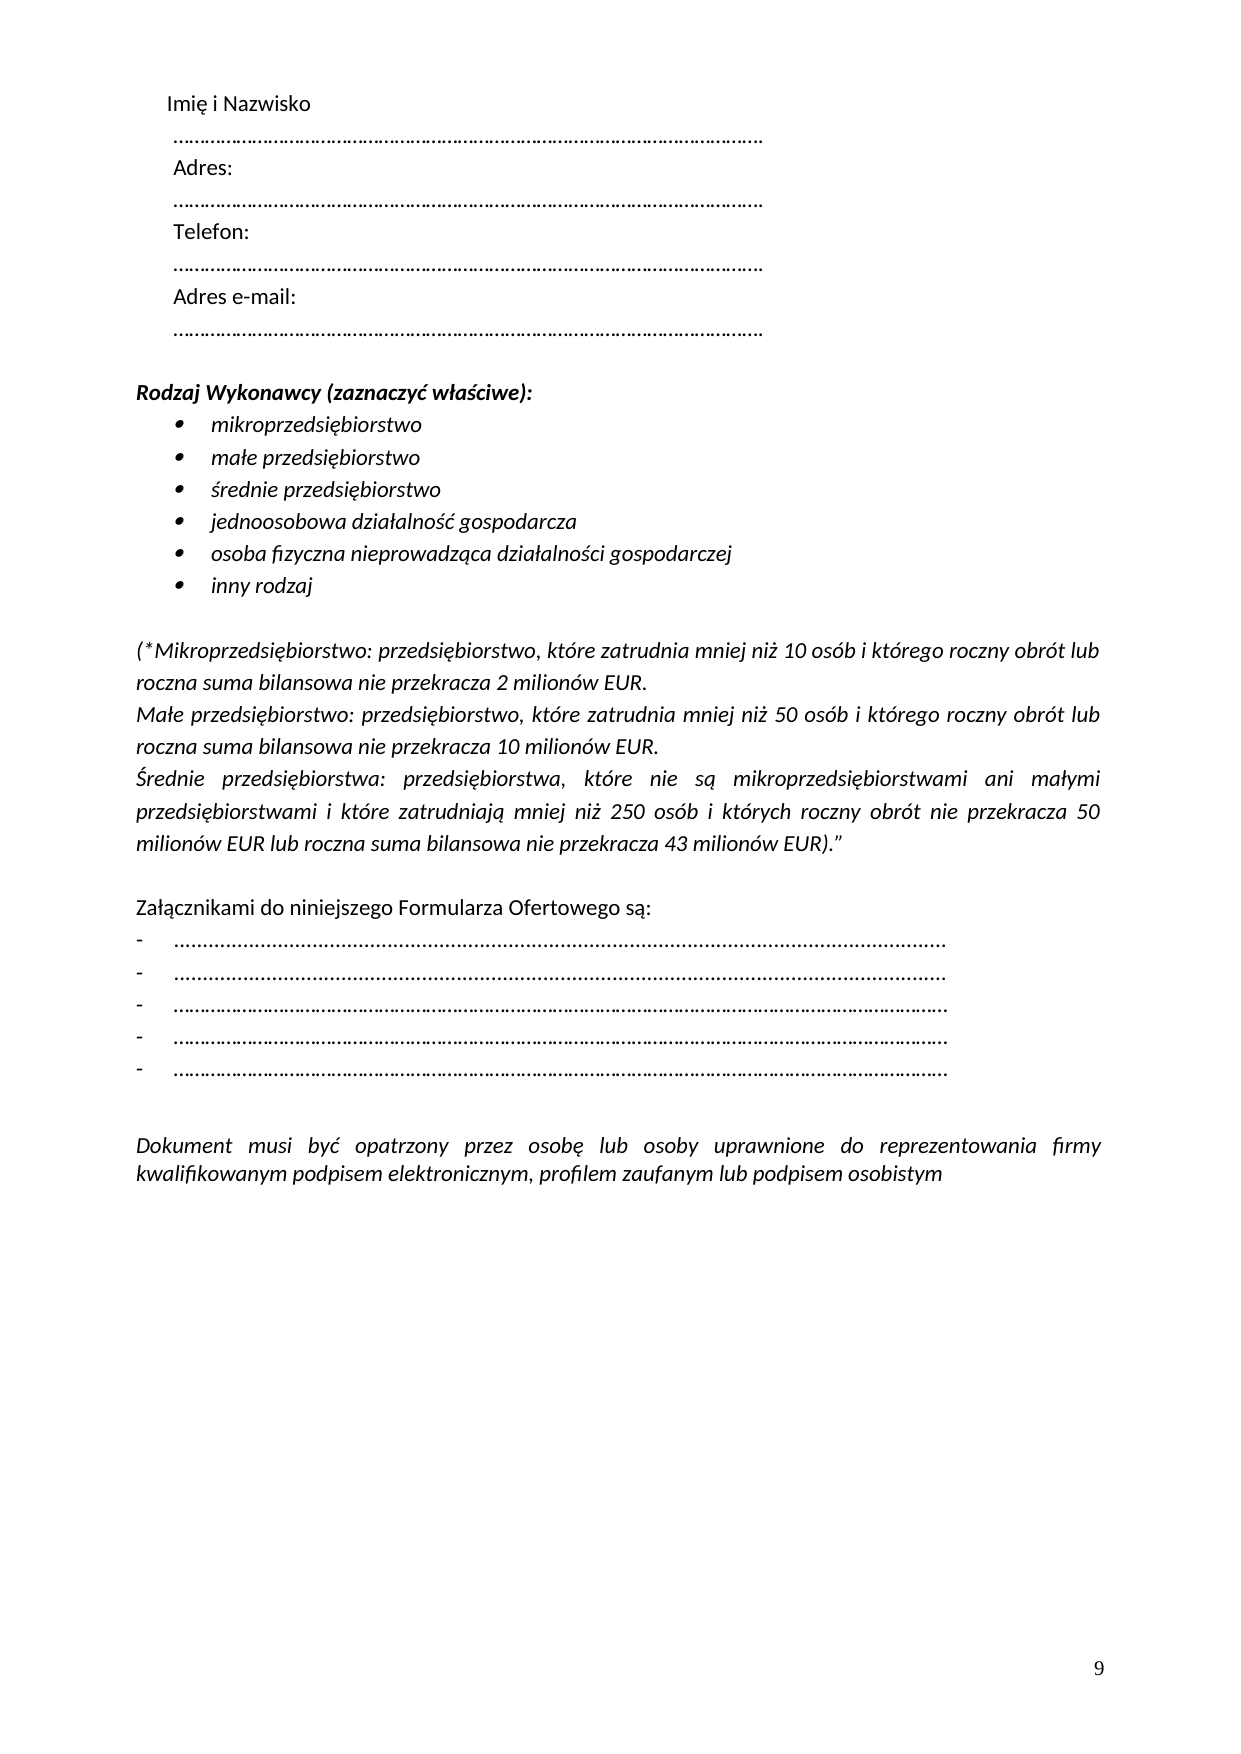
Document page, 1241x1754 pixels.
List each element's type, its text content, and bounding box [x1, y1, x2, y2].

text Adres e-mail: [136, 282, 1104, 310]
list ...................................................................................................................................... [136, 926, 1104, 953]
text …………………………………………………………………………………………………. [136, 249, 1104, 278]
text (*Mikroprzedsiębiorstwo: przedsiębiorstwo, które zatrudnia mniej niż 10 osób i którego roczny obrót lub roczna suma bilansowa nie przekracza 2 milionów EUR. [136, 636, 1104, 696]
list jednoosobowa działalność gospodarcza [173, 507, 1104, 535]
text Dokument musi być opatrzony przez osobę lub osoby uprawnione do reprezentowania firmy kwalifikowanym podpisem elektronicznym, profilem zaufanym lub podpisem osobistym [136, 1131, 1104, 1187]
list ...................................................................................................................................... [136, 958, 1104, 986]
list małe przedsiębiorstwo [173, 443, 1104, 471]
text Adres: [136, 153, 1104, 181]
text Średnie przedsiębiorstwa: przedsiębiorstwa, które nie są mikroprzedsiębiorstwami ani małymi przedsiębiorstwami i które zatrudniają mniej niż 250 osób i których roczny obrót nie przekracza 50 milionów EUR lub roczna suma bilansowa nie przekracza 43 milionów EUR).” [136, 764, 1104, 857]
text Imię i Nazwisko [136, 89, 1104, 117]
list ………………………………………………………………………………………………………………………………… [136, 990, 1104, 1018]
list ………………………………………………………………………………………………………………………………… [136, 1022, 1104, 1050]
list ………………………………………………………………………………………………………………………………… [136, 1054, 1104, 1082]
text Małe przedsiębiorstwo: przedsiębiorstwo, które zatrudnia mniej niż 50 osób i którego roczny obrót lub roczna suma bilansowa nie przekracza 10 milionów EUR. [136, 700, 1104, 760]
list inny rodzaj [173, 571, 1104, 599]
list mikroprzedsiębiorstwo [173, 411, 1104, 438]
list osoba fizyczna nieprowadząca działalności gospodarczej [173, 539, 1104, 567]
list średnie przedsiębiorstwo [173, 475, 1104, 503]
text …………………………………………………………………………………………………. [136, 121, 1104, 149]
text Telefon: [136, 217, 1104, 245]
text …………………………………………………………………………………………………. [136, 314, 1104, 342]
text Rodzaj Wykonawcy (zaznaczyć właściwe): [136, 378, 1104, 406]
text Załącznikami do niniejszego Formularza Ofertowego są: [136, 893, 1104, 921]
text …………………………………………………………………………………………………. [136, 185, 1104, 213]
